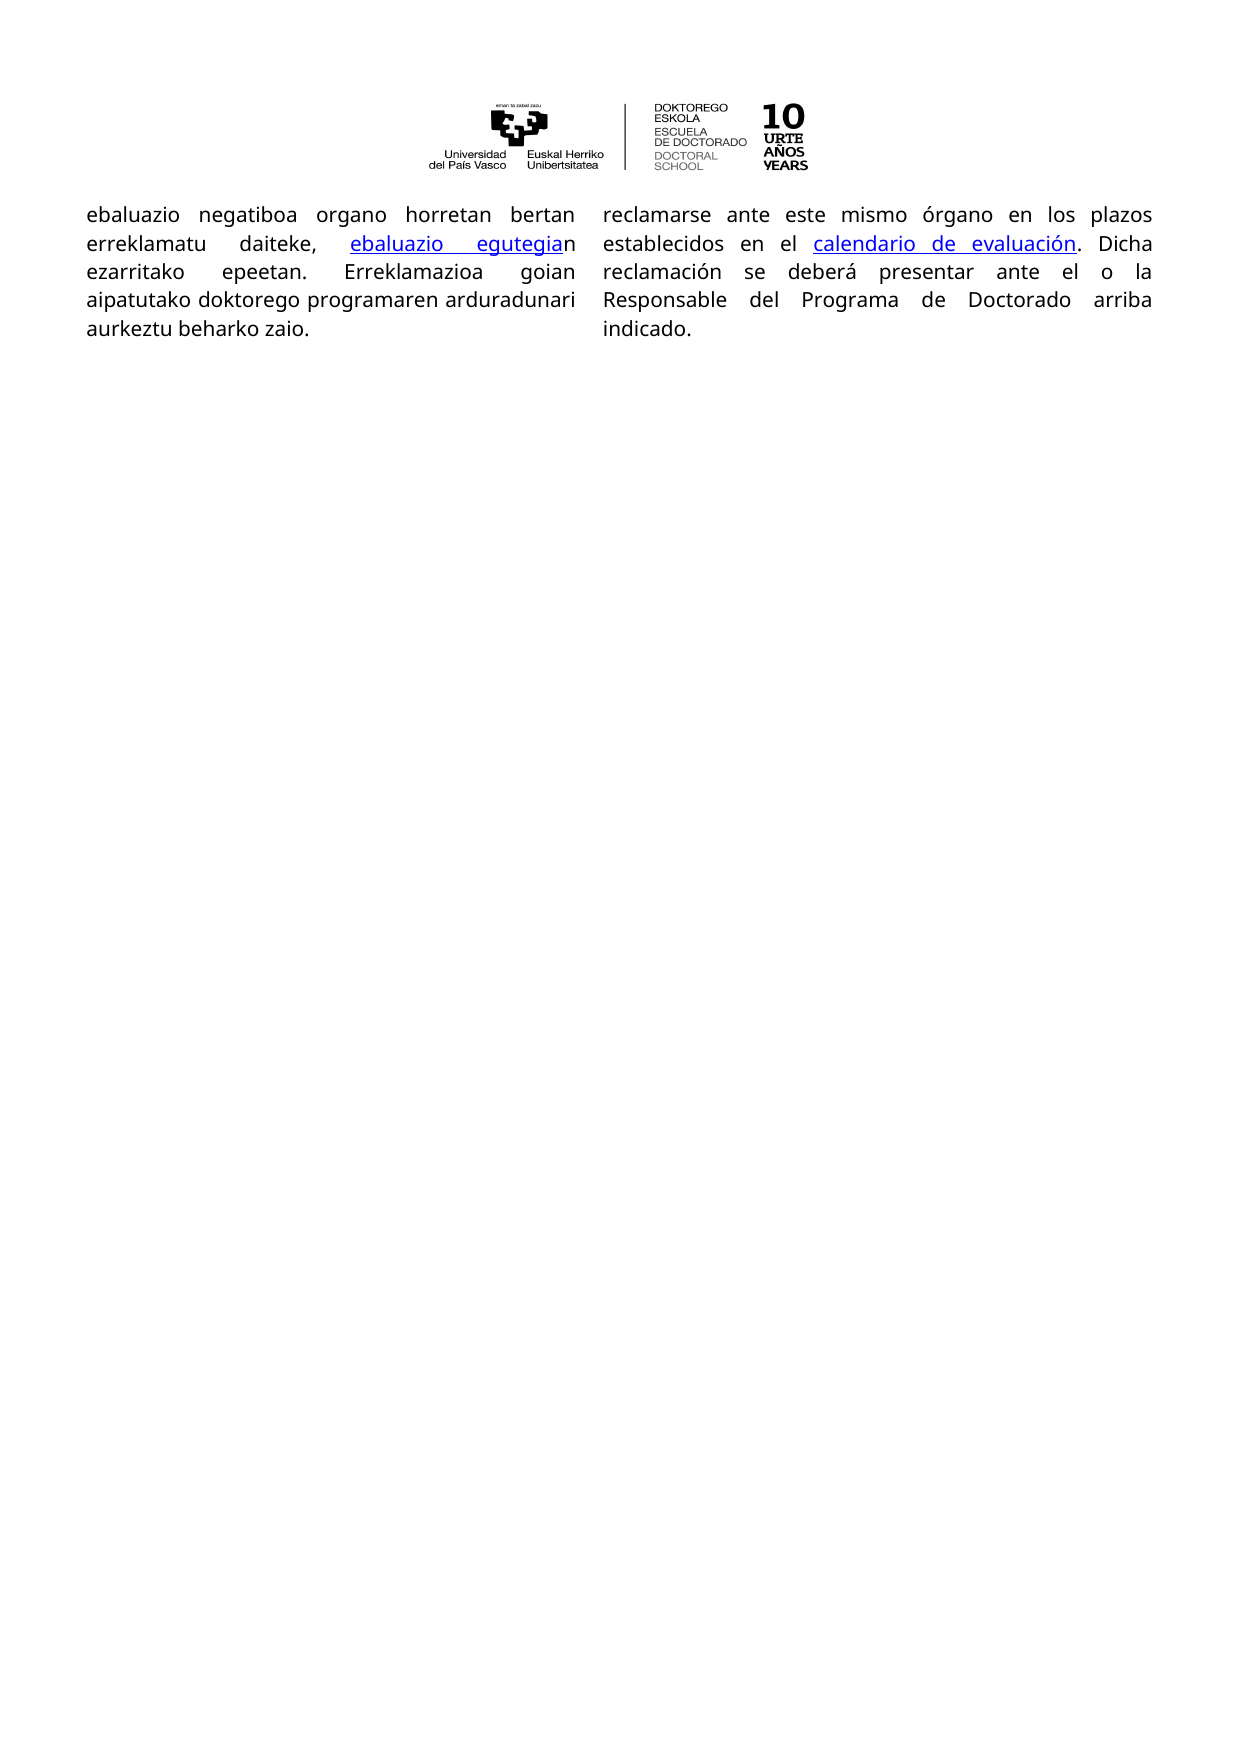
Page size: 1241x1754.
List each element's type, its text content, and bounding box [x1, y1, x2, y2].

picture [413, 73, 827, 201]
